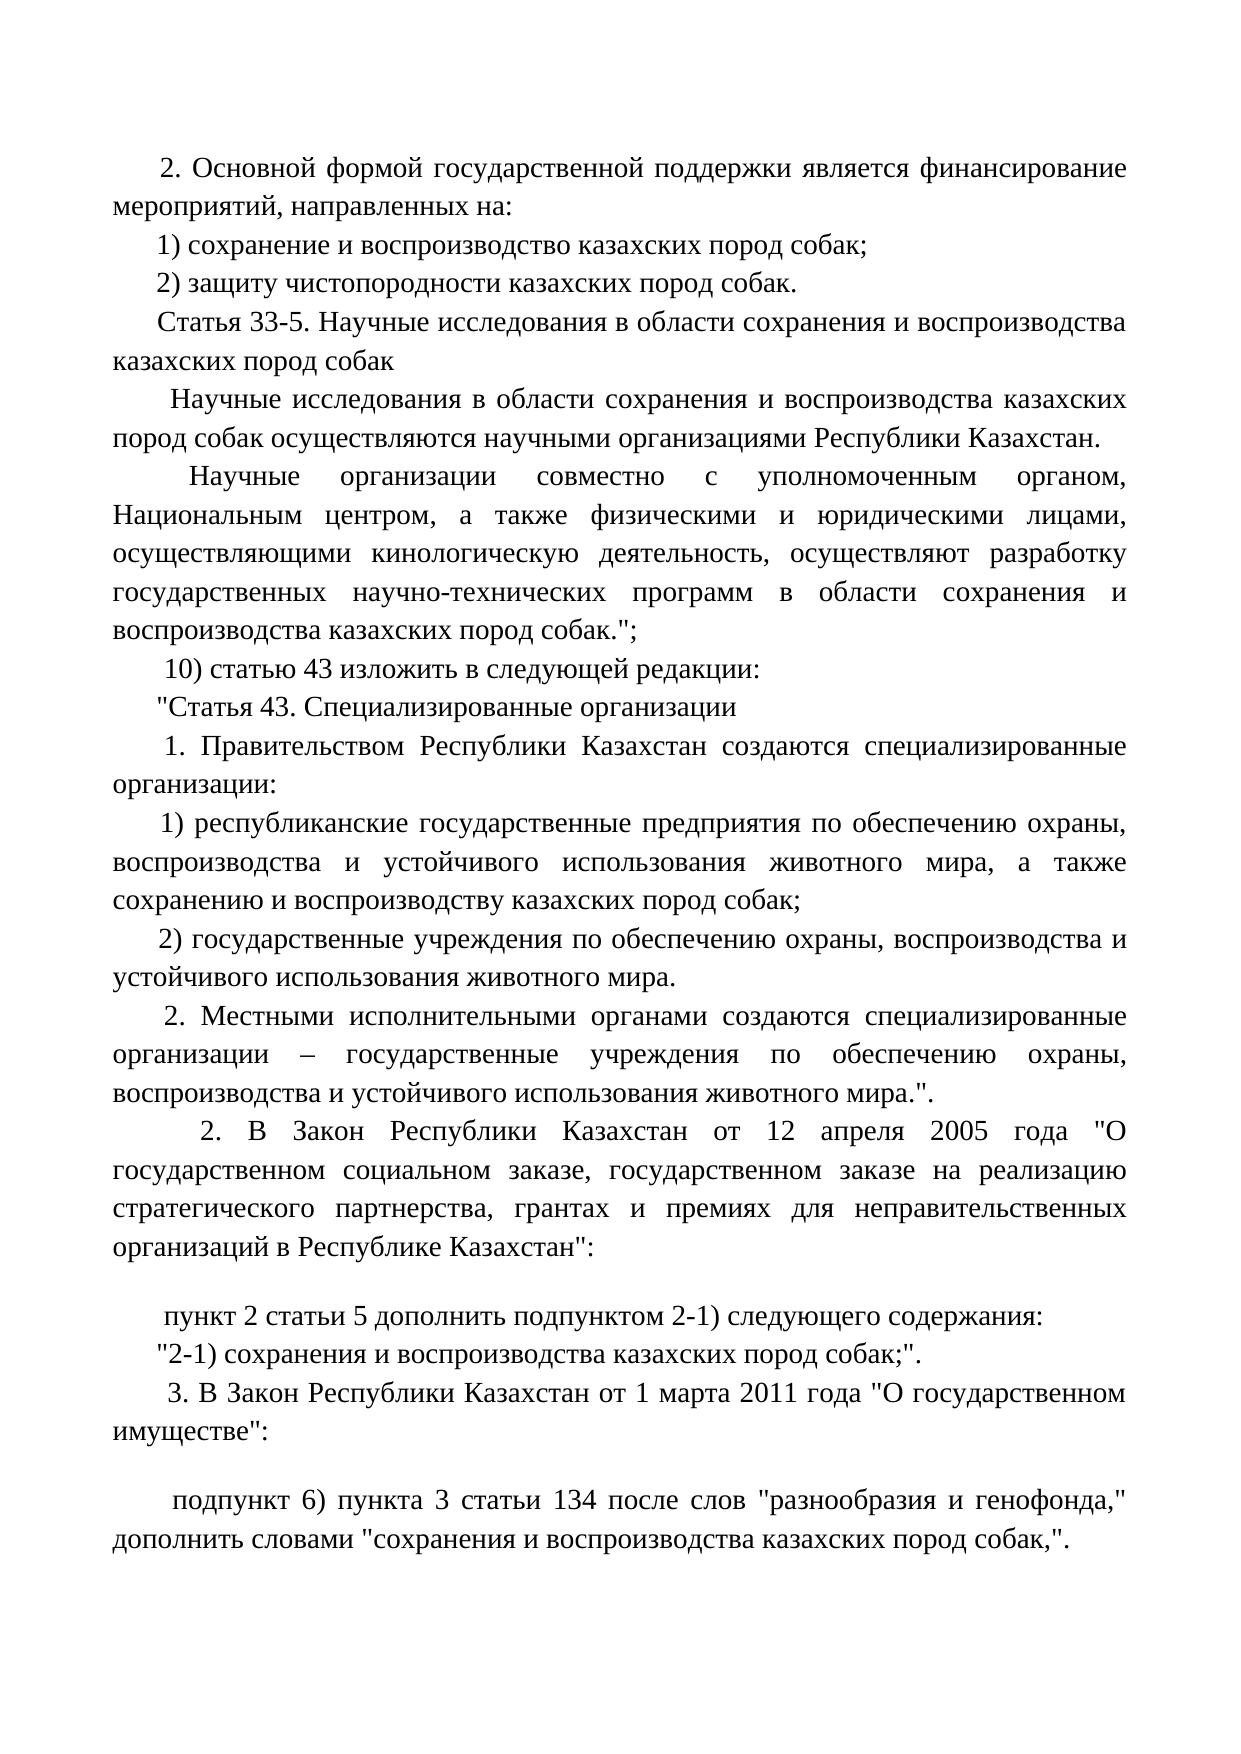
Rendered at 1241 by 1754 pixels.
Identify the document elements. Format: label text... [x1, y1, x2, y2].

text 2. Местными исполнительными органами создаются специализированные организации – государственные учреждения по обеспечению охраны, воспроизводства и устойчивого использования животного мира.". [112, 998, 1128, 1108]
text 2. В Закон Республики Казахстан от 12 апреля 2005 года "О государственном социальном заказе, государственном заказе на реализацию стратегического партнерства, грантах и премиях для неправительственных организаций в Республике Казахстан": [112, 1113, 1128, 1263]
text "Статья 43. Специализированные организации [112, 689, 1128, 723]
text 2) государственные учреждения по обеспечению охраны, воспроизводства и устойчивого использования животного мира. [112, 921, 1128, 993]
text 3. В Закон Республики Казахстан от 1 марта 2011 года "О государственном имуществе": [112, 1375, 1128, 1447]
text Научные исследования в области сохранения и воспроизводства казахских пород собак осуществляются научными организациями Республики Казахстан. [112, 381, 1128, 453]
text 1) республиканские государственные предприятия по обеспечению охраны, воспроизводства и устойчивого использования животного мира, а также сохранению и воспроизводству казахских пород собак; [112, 805, 1128, 916]
text "2-1) сохранения и воспроизводства казахских пород собак;". [112, 1336, 1128, 1370]
text 2. Основной формой государственной поддержки является финансирование мероприятий, направленных на: [112, 150, 1128, 222]
text 10) статью 43 изложить в следующей редакции: [112, 651, 1128, 684]
text 2) защиту чистопородности казахских пород собак. [112, 266, 1128, 299]
text 1. Правительством Республики Казахстан создаются специализированные организации: [112, 728, 1128, 800]
text 1) сохранение и воспроизводство казахских пород собак; [112, 227, 1128, 261]
text подпункт 6) пункта 3 статьи 134 после слов "разнообразия и генофонда," дополнить словами "сохранения и воспроизводства казахских пород собак,". [112, 1482, 1128, 1554]
text Научные организации совместно с уполномоченным органом, Национальным центром, а также физическими и юридическими лицами, осуществляющими кинологическую деятельность, осуществляют разработку государственных научно-технических программ в области сохранения и воспроизводства казахских пород собак."; [112, 458, 1128, 646]
text Статья 33-5. Научные исследования в области сохранения и воспроизводства казахских пород собак [112, 304, 1128, 376]
text пункт 2 статьи 5 дополнить подпунктом 2-1) следующего содержания: [112, 1298, 1128, 1331]
